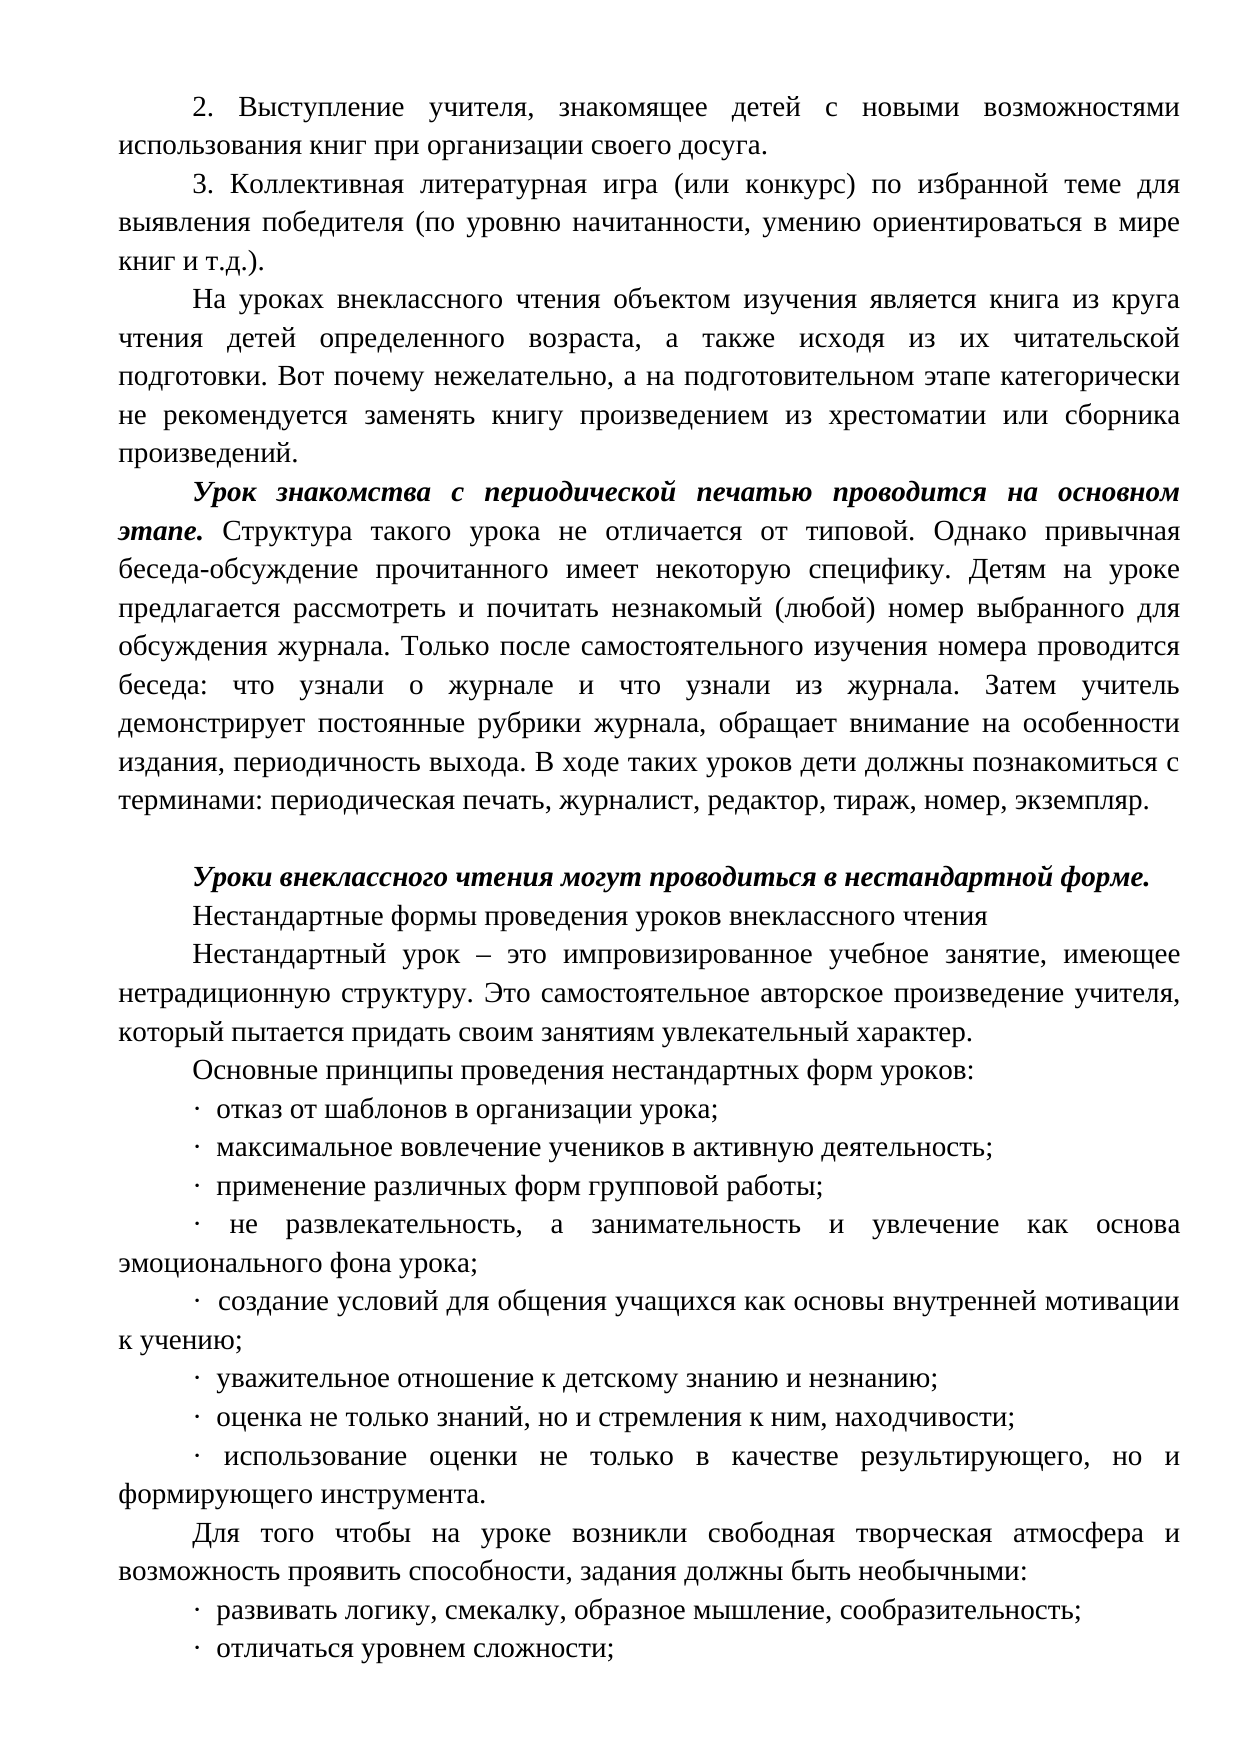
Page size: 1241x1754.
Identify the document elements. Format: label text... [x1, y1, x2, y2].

text · создание условий для общения учащихся как основы внутренней мотивации к учению; [118, 1283, 1181, 1356]
text Урок знакомства с периодической печатью проводится на основном этапе. Структура такого урока не отличается от типовой. Однако привычная беседа-обсуждение прочитанного имеет некоторую специфику. Детям на уроке предлагается рассмотреть и почитать незнакомый (любой) номер выбранного для обсуждения журнала. Только после самостоятельного изучения номера проводится беседа: что узнали о журнале и что узнали из журнала. Затем учитель демонстрирует постоянные рубрики журнала, обращает внимание на особенности издания, периодичность выхода. В ходе таких уроков дети должны познакомиться с терминами: периодическая печать, журналист, редактор, тираж, номер, экземпляр. [118, 474, 1181, 816]
text Нестандартные формы проведения уроков внеклассного чтения [118, 898, 1181, 932]
text · применение различных форм групповой работы; [118, 1168, 1181, 1201]
text · использование оценки не только в качестве результирующего, но и формирующего инструмента. [118, 1438, 1181, 1510]
text · не развлекательность, а занимательность и увлечение как основа эмоционального фона урока; [118, 1206, 1181, 1278]
text · оценка не только знаний, но и стремления к ним, находчивости; [118, 1399, 1181, 1433]
text 3. Коллективная литературная игра (или конкурс) по избранной теме для выявления победителя (по уровню начитанности, умению ориентироваться в мире книг и т.д.). [118, 166, 1181, 276]
text На уроках внеклассного чтения объектом изучения является книга из круга чтения детей определенного возраста, а также исходя из их читательской подготовки. Вот почему нежелательно, а на подготовительном этапе категорически не рекомендуется заменять книгу произведением из хрестоматии или сборника произведений. [118, 281, 1181, 469]
text · развивать логику, смекалку, образное мышление, сообразительность; [118, 1592, 1181, 1625]
text Нестандартный урок – это импровизированное учебное занятие, имеющее нетрадиционную структуру. Это самостоятельное авторское произведение учителя, который пытается придать своим занятиям увлекательный характер. [118, 937, 1181, 1047]
text Основные принципы проведения нестандартных форм уроков: [118, 1052, 1181, 1086]
text · отказ от шаблонов в организации урока; [118, 1091, 1181, 1124]
text Уроки внеклассного чтения могут проводиться в нестандартной форме. [118, 859, 1181, 893]
text · отличаться уровнем сложности; [118, 1630, 1181, 1664]
text · максимальное вовлечение учеников в активную деятельность; [118, 1129, 1181, 1163]
text 2. Выступление учителя, знакомящее детей с новыми возможностями использования книг при организации своего досуга. [118, 89, 1181, 161]
text · уважительное отношение к детскому знанию и незнанию; [118, 1361, 1181, 1394]
text Для того чтобы на уроке возникли свободная творческая атмосфера и возможность проявить способности, задания должны быть необычными: [118, 1515, 1181, 1587]
